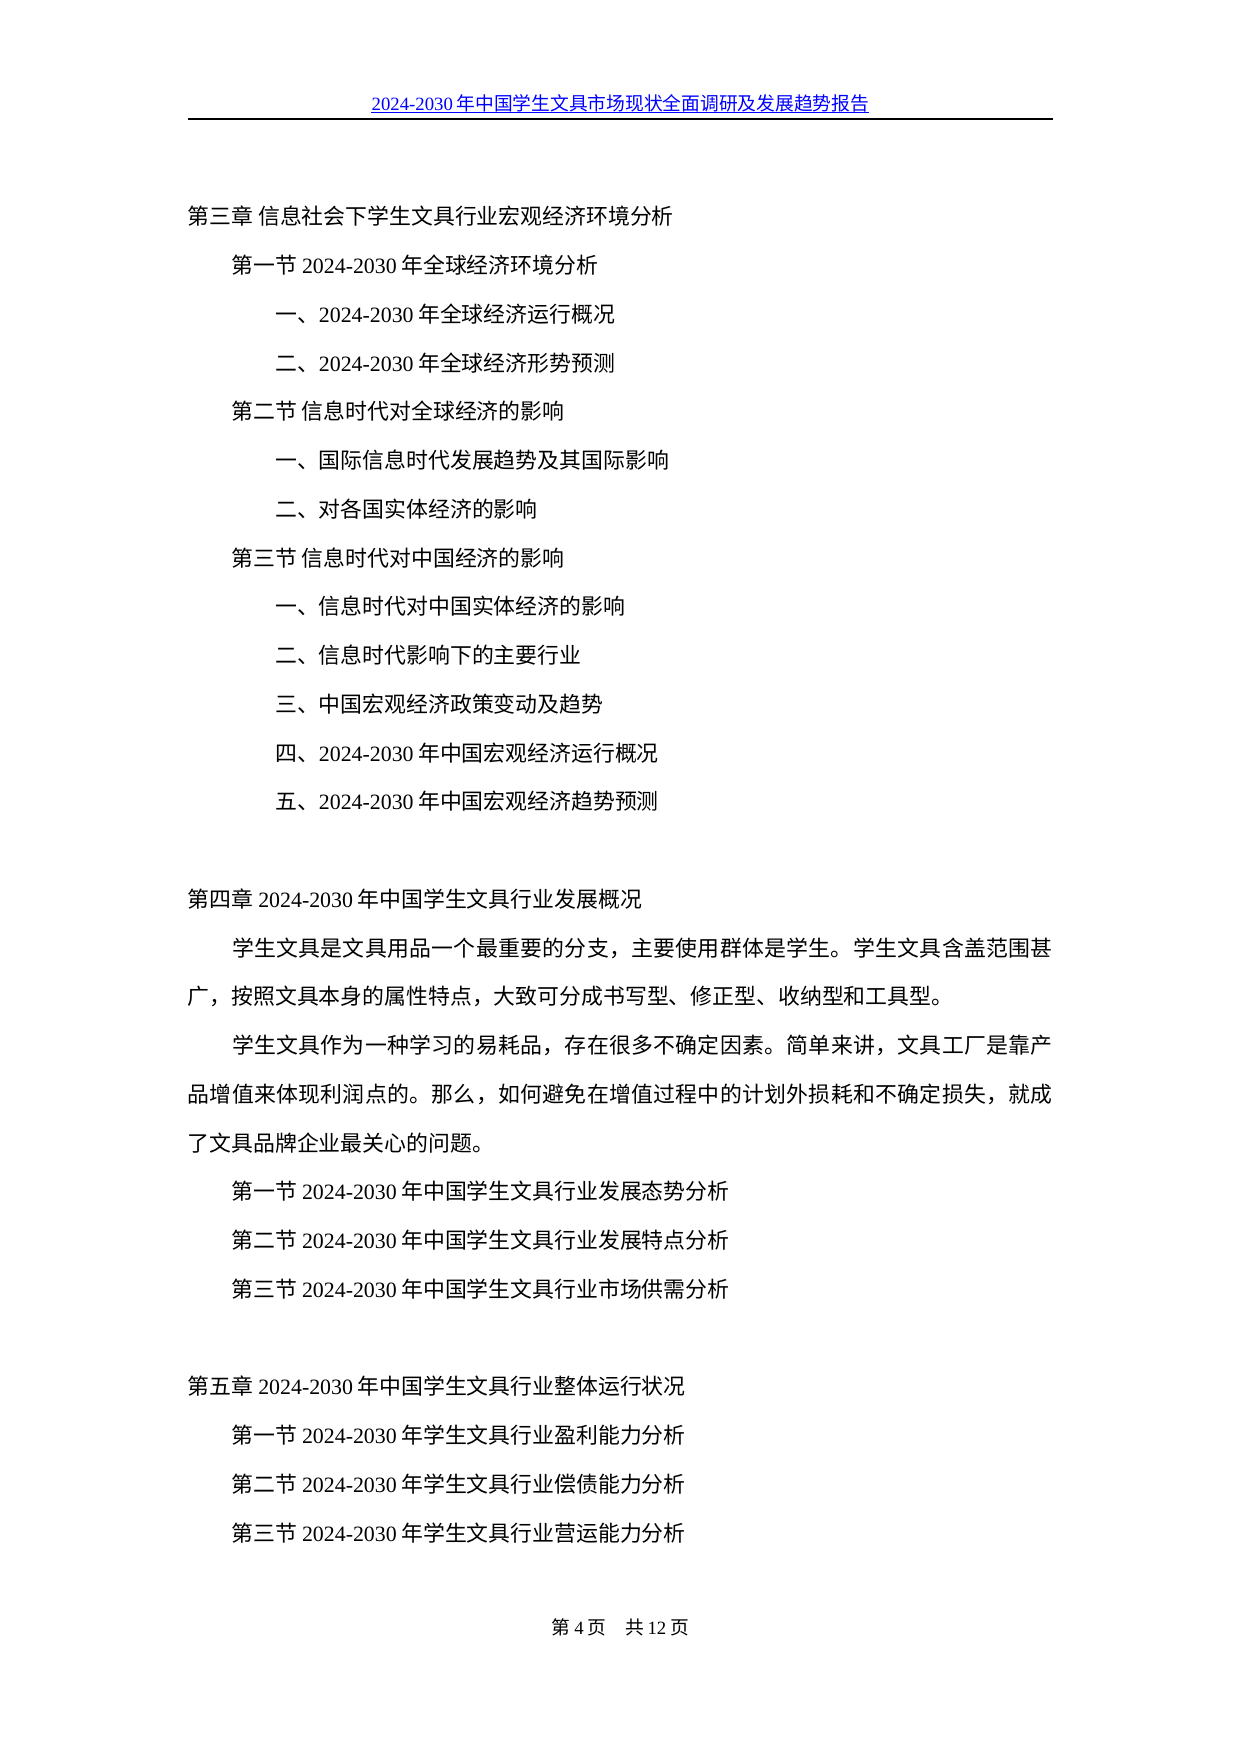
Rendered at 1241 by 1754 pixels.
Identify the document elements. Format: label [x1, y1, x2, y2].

text [187, 150, 1053, 1548]
